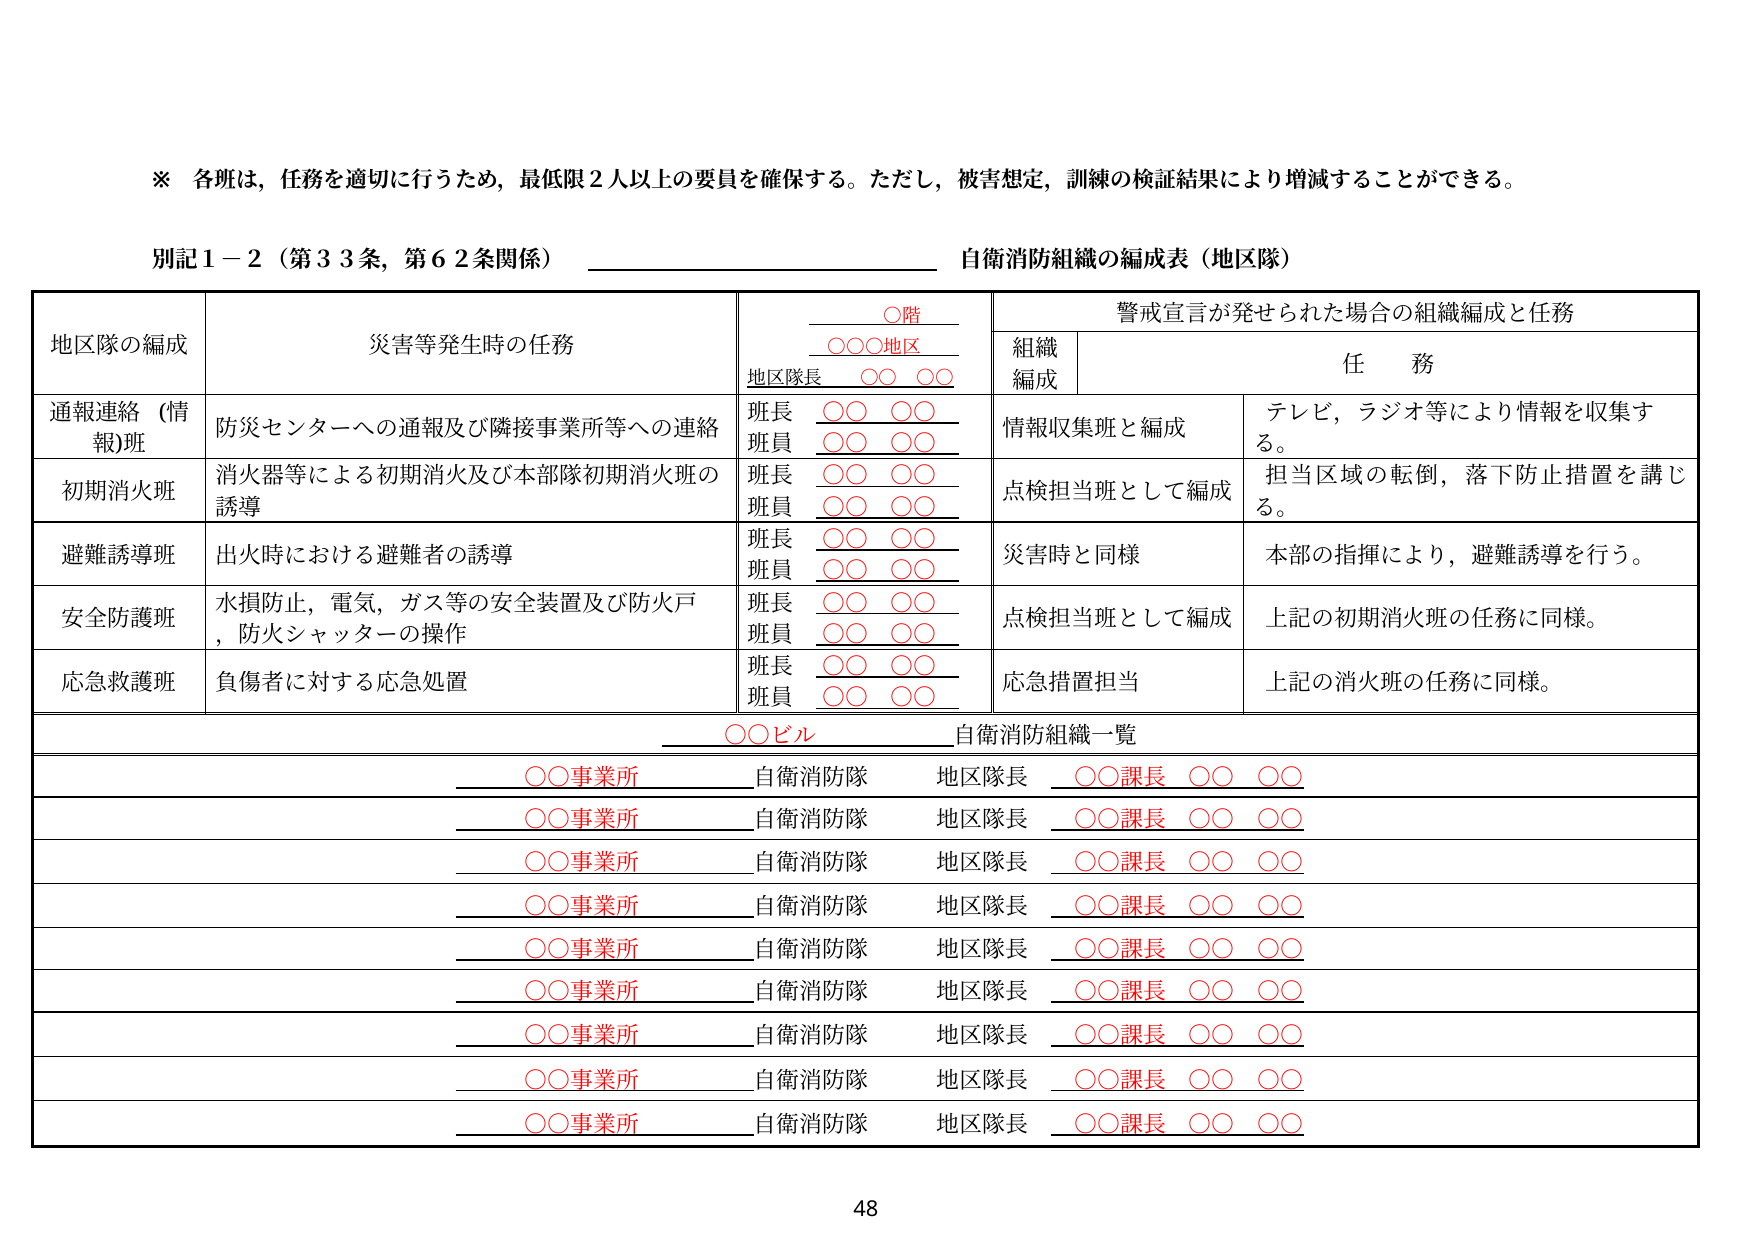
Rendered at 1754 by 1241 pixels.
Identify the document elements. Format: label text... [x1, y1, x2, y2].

table_cell 避難誘導班 [34, 523, 205, 585]
table_cell 本部の指揮により，避難誘導を行う。 [1244, 523, 1697, 585]
table_cell 班長 ○○ ○○ 班員 ○○ ○○ [739, 459, 991, 521]
table_cell ○○事業所 自衛消防隊 地区隊長 ○○課長 ○○ ○○ [34, 928, 1697, 968]
table_cell ○○事業所 自衛消防隊 地区隊長 ○○課長 ○○ ○○ [34, 884, 1697, 927]
table_cell 点検担当班として編成 [994, 586, 1243, 648]
table_cell ○○ ○○ビル○ 自衛消防組織一覧 [34, 715, 1697, 753]
table_cell 班長 ○○ ○○○ 班員 ○○ ○○ [739, 395, 991, 458]
table_cell 通報連絡 (情報)班 [34, 395, 205, 458]
table_cell ○○事業所 自衛消防隊 地区隊長 ○○課長 ○○ ○○ [34, 756, 1697, 796]
table_header 災害等発生時の任務 [206, 293, 736, 394]
table_cell 消火器等による初期消火及び本部隊初期消火班の誘導 [206, 459, 736, 521]
table_cell 負傷者に対する応急処置 [206, 650, 736, 712]
table_cell ○○事業所 自衛消防隊 地区隊長 ○○課長 ○○ ○○ [34, 840, 1697, 883]
table_cell 組織編成 [994, 332, 1077, 394]
table_cell 班長 ○○ ○○ 班員 ○○ ○○ [739, 523, 991, 585]
table_cell ○○事業所 自衛消防隊 地区隊長 ○○課長 ○○ ○○ [34, 1013, 1697, 1056]
table_header 地区隊の編成 [34, 293, 205, 394]
text ※ 各班は，任務を適切に行うため，最低限２人以上の要員を確保する。ただし，被害想定，訓練の検証結果により増減することができる。 [152, 162, 1579, 194]
table_cell ○○事業所 自衛消防隊 地区隊長 ○○課長 ○○ ○○ [34, 1101, 1697, 1145]
table_cell ○○事業所 自衛消防隊 地区隊長 ○○課長 ○○ ○○ [34, 1057, 1697, 1100]
table_cell 防災センターへの通報及び隣接事業所等への連絡 [206, 395, 736, 458]
table_header ○階 ○○○地区 地区隊長 ○○ ○○ [739, 293, 991, 394]
table_cell 応急救護班 [34, 650, 205, 712]
table_cell 災害時と同様 [994, 523, 1243, 585]
table_cell ○○事業所 自衛消防隊 地区隊長 ○○課長 ○○ ○○ [34, 798, 1697, 839]
table_cell 班長 ○○ ○○ 班員 ○○ ○○ [739, 586, 991, 648]
table_cell 水損防止，電気，ガス等の安全装置及び防火戸 ，防火シャッターの操作 [206, 586, 736, 648]
text 別記１－２（第３３条，第６２条関係） 自衛消防組織の編成表（地区隊） [152, 241, 1579, 274]
table_cell 担当区域の転倒，落下防止措置を講じる。 [1244, 459, 1697, 521]
table_cell テレビ，ラジオ等により情報を収集する。 [1244, 395, 1697, 458]
table_cell 班長 ○○ ○○ 班員 ○○ ○○ [739, 650, 991, 712]
table_cell ○○事業所 自衛消防隊 地区隊長 ○○課長 ○○ ○○ [34, 970, 1697, 1011]
table_header 警戒宣言が発せられた場合の組織編成と任務 [994, 293, 1697, 331]
table_cell 上記の初期消火班の任務に同様。 [1244, 586, 1697, 648]
table_cell 情報収集班と編成 [994, 395, 1243, 458]
table_cell 応急措置担当 [994, 650, 1243, 712]
table_cell 任 務 [1078, 332, 1697, 394]
table_cell 上記の消火班の任務に同様。 [1244, 650, 1697, 712]
table_cell 出火時における避難者の誘導 [206, 523, 736, 585]
table_cell 初期消火班 [34, 459, 205, 521]
table_cell 点検担当班として編成 [994, 459, 1243, 521]
table_cell 安全防護班 [34, 586, 205, 648]
